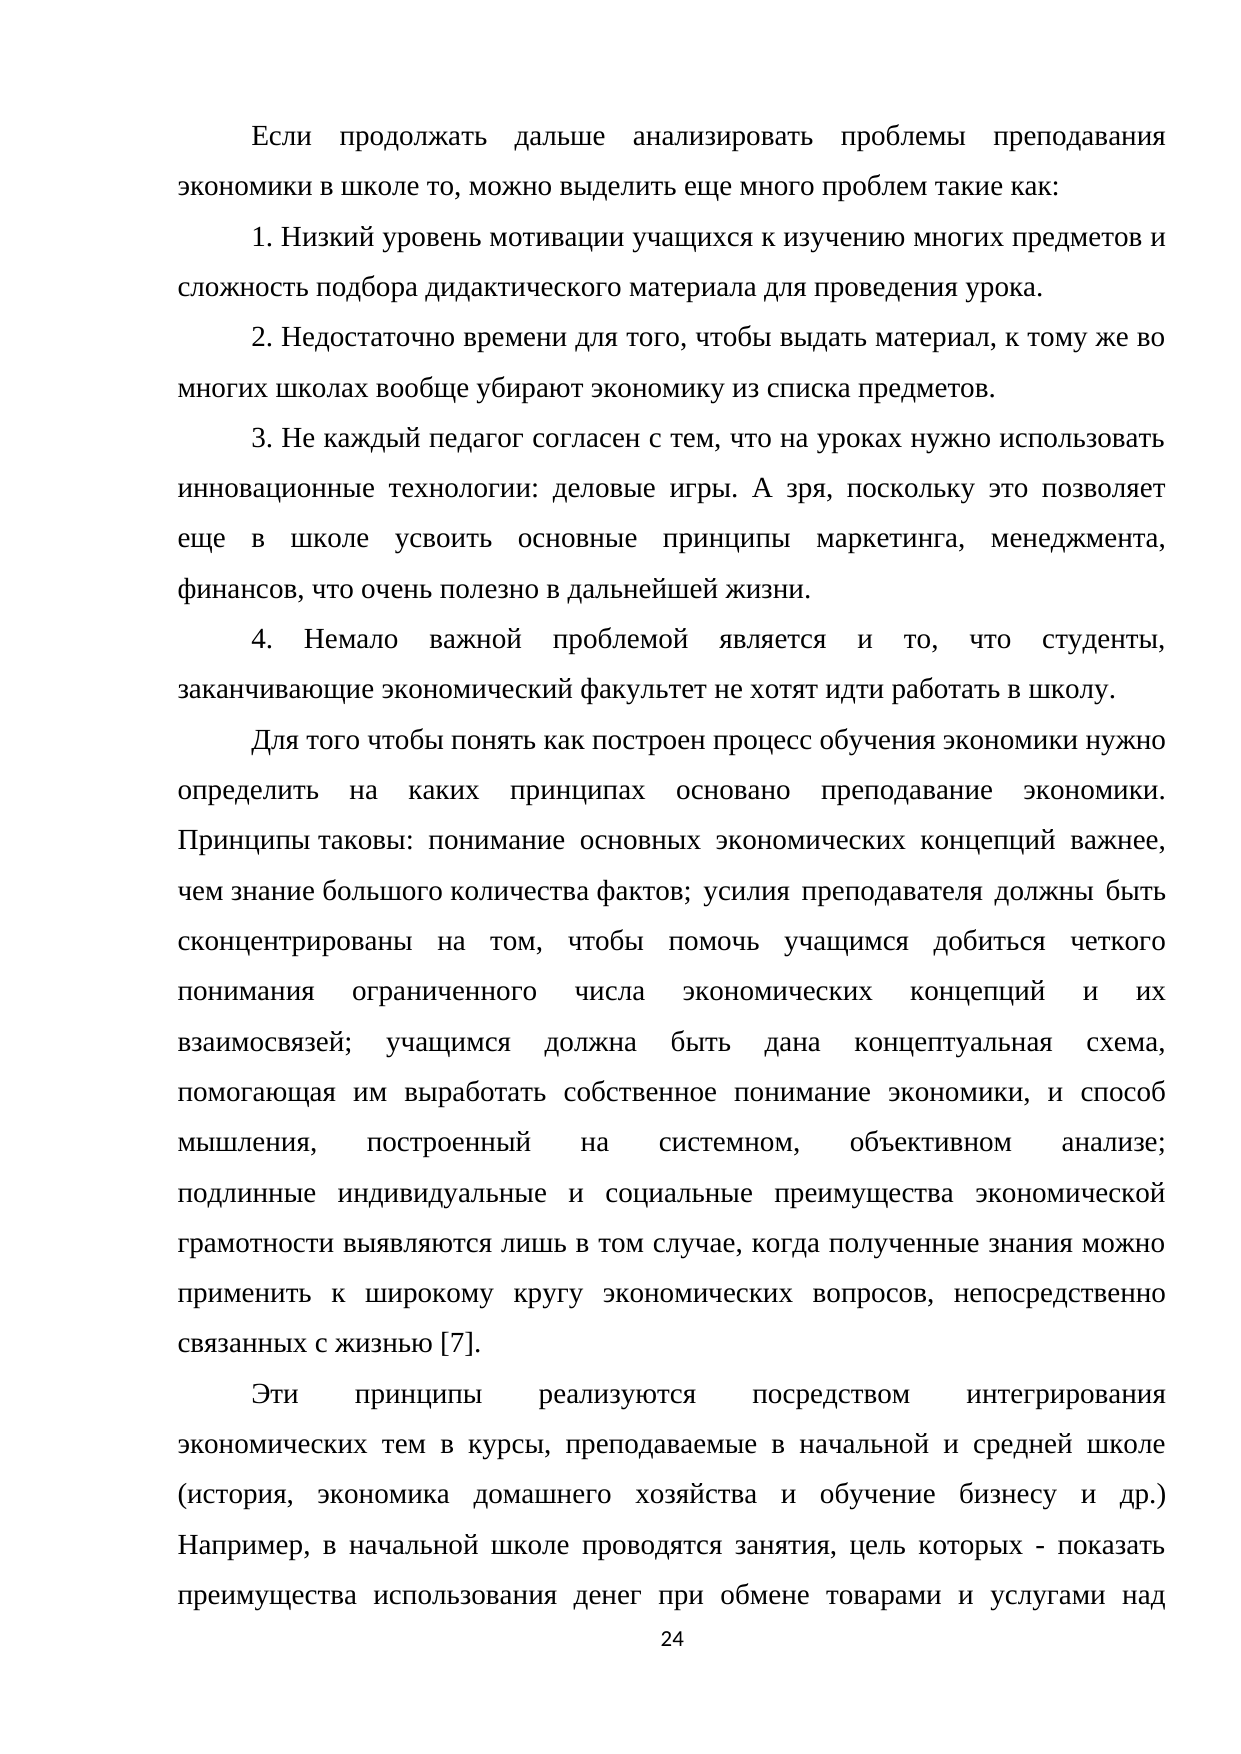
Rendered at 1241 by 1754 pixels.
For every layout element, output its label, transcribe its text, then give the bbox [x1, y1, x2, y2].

text 2. Недостаточно времени для того, чтобы выдать материал, к тому же во многих школах вообще убирают экономику из списка предметов. [177, 319, 1167, 403]
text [177, 1376, 1167, 1611]
text Для того чтобы понять как построен процесс обучения экономики нужно определить на каких принципах основано преподавание экономики. Принципы таковы: понимание основных экономических концепций важнее, чем знание большого количества фактов; усилия преподавателя должны быть сконцентрированы на том, чтобы помочь учащимся добиться четкого понимания ограниченного числа экономических концепций и их взаимосвязей; учащимся должна быть дана концептуальная схема, помогающая им выработать собственное понимание экономики, и способ мышления, построенный на системном, объективном анализе; подлинные индивидуальные и социальные преимущества экономической грамотности выявляются лишь в том случае, когда полученные знания можно применить к широкому кругу экономических вопросов, непосредственно связанных с жизнью [7]. [177, 722, 1167, 1359]
text 1. Низкий уровень мотивации учащихся к изучению многих предметов и сложность подбора дидактического материала для проведения урока. [177, 219, 1167, 303]
text 3. Не каждый педагог согласен с тем, что на уроках нужно использовать инновационные технологии: деловые игры. А зря, поскольку это позволяет еще в школе усвоить основные принципы маркетинга, менеджмента, финансов, что очень полезно в дальнейшей жизни. [177, 420, 1167, 604]
text 4. Немало важной проблемой является и то, что студенты, заканчивающие экономический факультет не хотят идти работать в школу. [177, 621, 1167, 705]
text Если продолжать дальше анализировать проблемы преподавания экономики в школе то, можно выделить еще много проблем такие как: [177, 118, 1167, 202]
